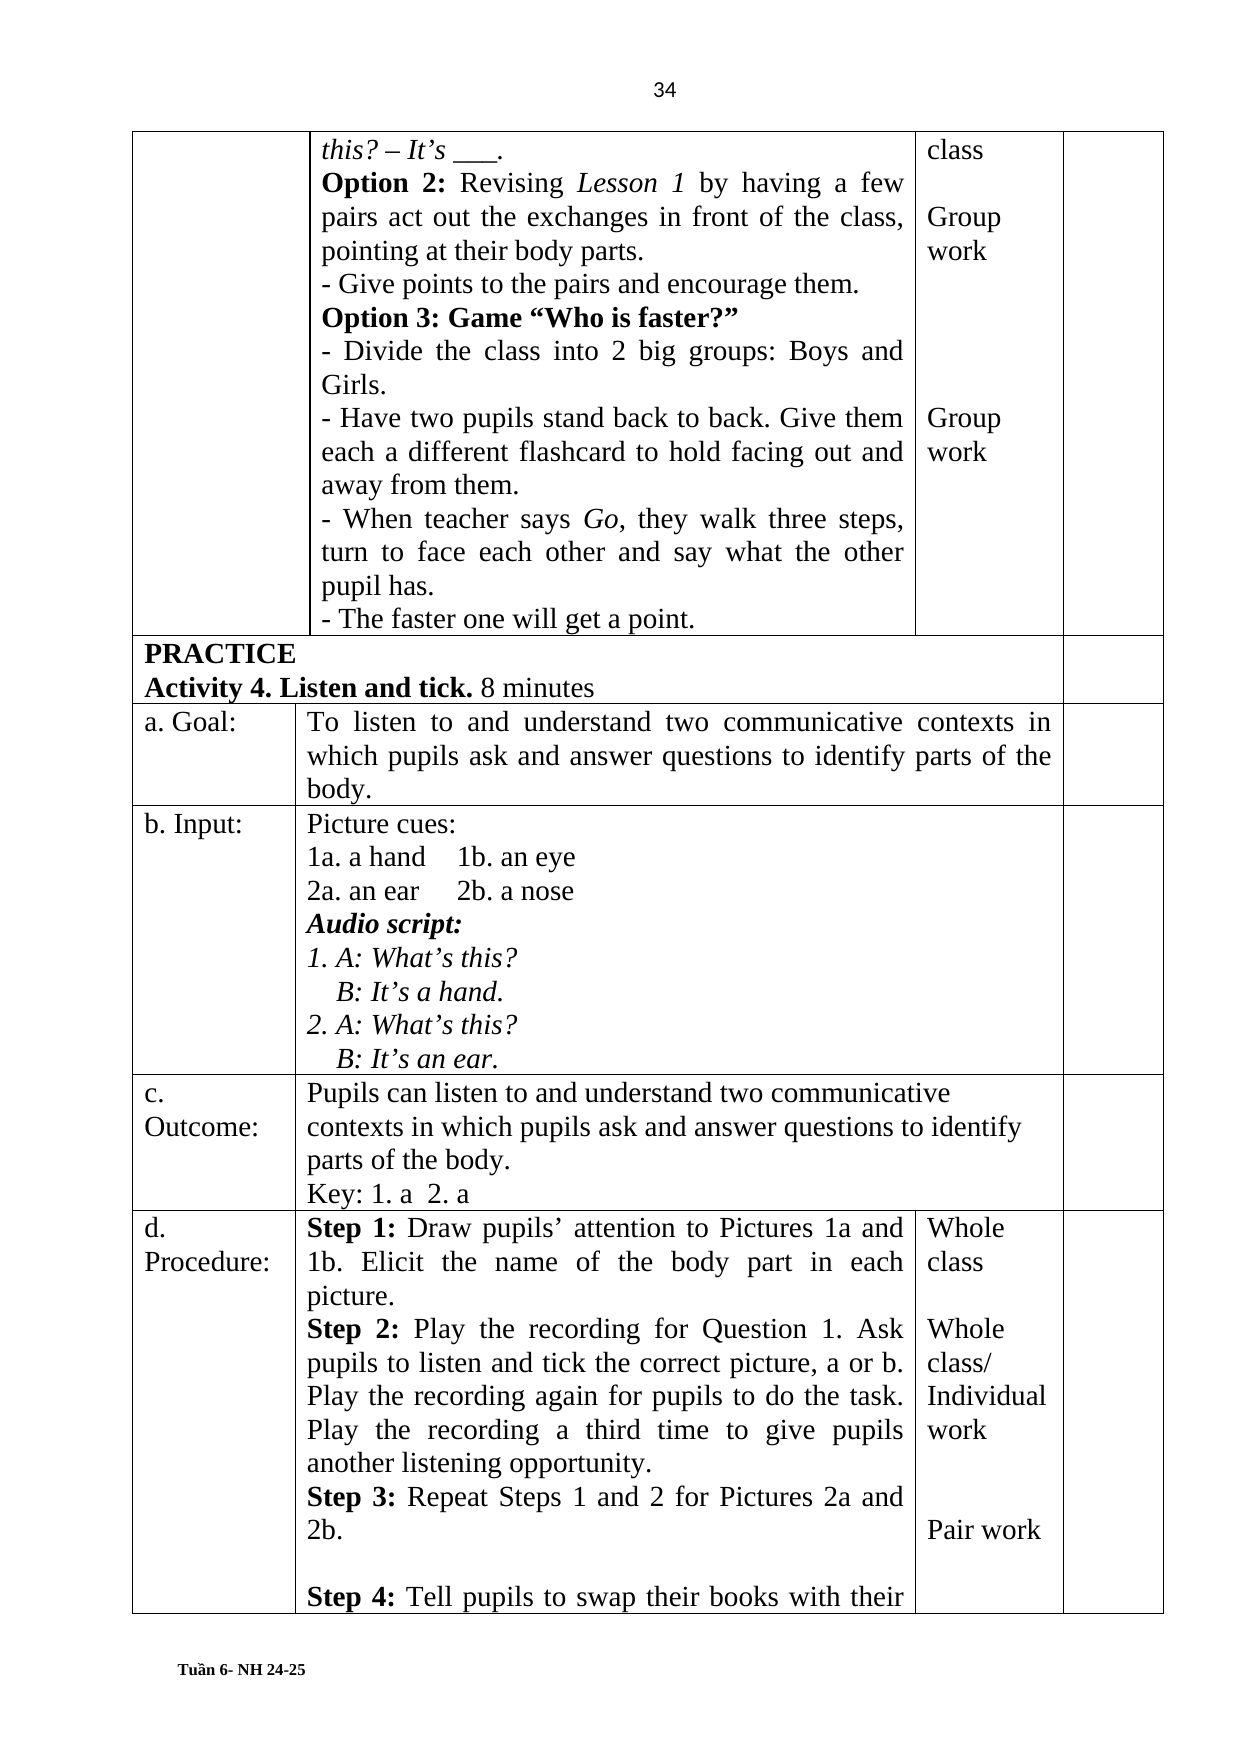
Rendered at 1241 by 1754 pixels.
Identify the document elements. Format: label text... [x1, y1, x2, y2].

table_cell To listen to and understand two communicative contexts in which pupils ask and answer questions to identify parts of the body. [296, 704, 1063, 805]
table_cell [1064, 806, 1163, 1074]
table_cell [1064, 1211, 1163, 1613]
table_cell [1064, 704, 1163, 805]
table_cell [1064, 132, 1163, 635]
table_cell Pupils can listen to and understand two communicative contexts in which pupils ask and answer questions to identify parts of the body. Key: 1. a 2. a [296, 1075, 1063, 1209]
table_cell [916, 1211, 1063, 1613]
table_cell [133, 132, 309, 635]
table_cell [311, 132, 915, 635]
table_cell a. Goal: [133, 704, 295, 805]
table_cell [916, 132, 1063, 635]
table_cell c. Outcome: [133, 1075, 295, 1209]
table_cell Picture cues: 1a. a hand 1b. an eye 2a. an ear 2b. a nose Audio script: 1. A: What’s this? B: It’s a hand. 2. A: What’s this? B: It’s an ear. [296, 806, 1063, 1074]
table_cell [1064, 636, 1163, 703]
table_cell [296, 1211, 915, 1613]
table_cell PRACTICE Activity 4. Listen and tick. 8 minutes [133, 636, 1063, 703]
table_cell b. Input: [133, 806, 295, 1074]
table_cell d. Procedure: [133, 1211, 295, 1613]
table_cell [1064, 1075, 1163, 1209]
